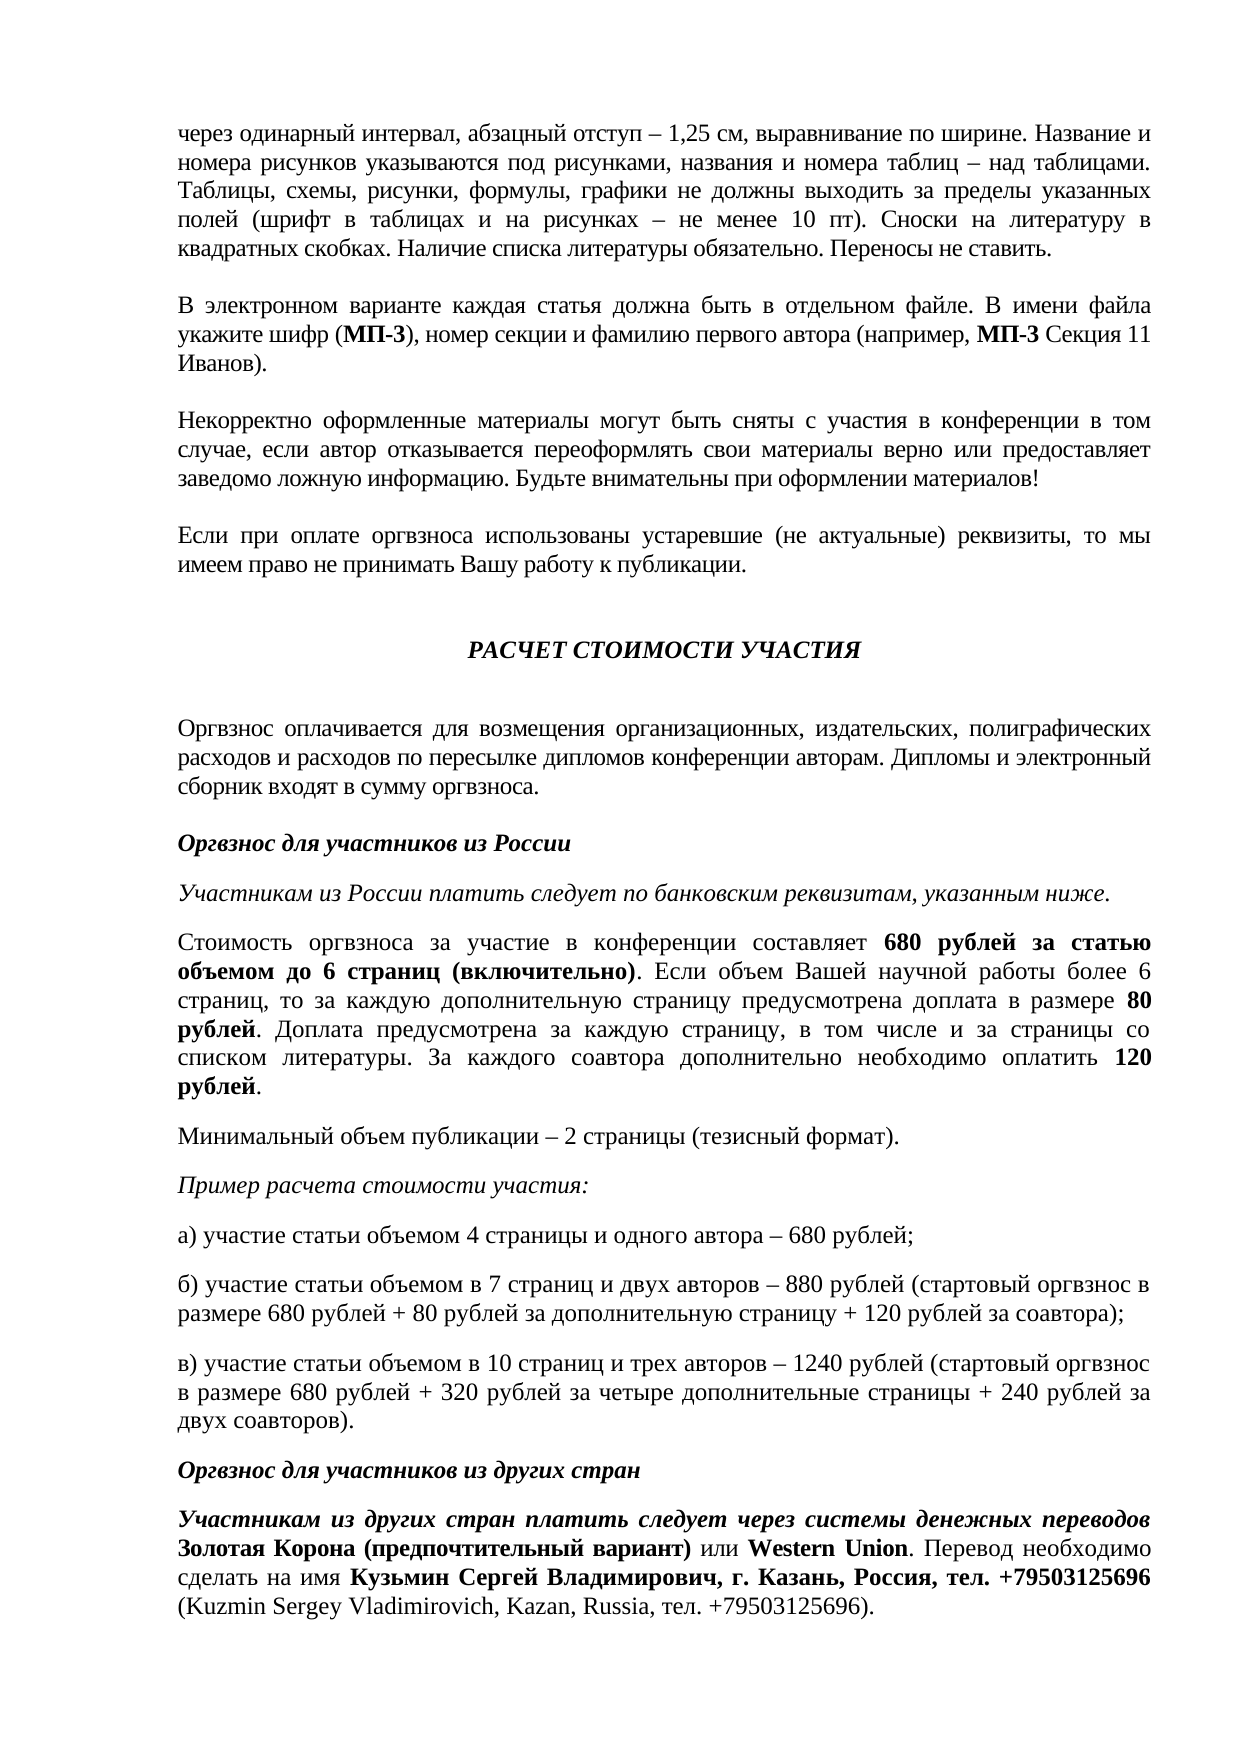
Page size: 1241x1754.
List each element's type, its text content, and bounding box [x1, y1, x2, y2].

text РАСЧЕТ СТОИМОСТИ УЧАСТИЯ [177, 636, 1152, 692]
text Стоимость оргвзноса за участие в конференции составляет 680 рублей за статью объемом до 6 страниц (включительно). Если объем Вашей научной работы более 6 страниц, то за каждую дополнительную страницу предусмотрена доплата в размере 80 рублей. Доплата предусмотрена за каждую страницу, в том числе и за страницы со списком литературы. За каждого соавтора дополнительно необходимо оплатить 120 рублей. [177, 927, 1152, 1100]
text Некорректно оформленные материалы могут быть сняты с участия в конференции в том случае, если автор отказывается переоформлять свои материалы верно или предоставляет заведомо ложную информацию. Будьте внимательны при оформлении материалов! [177, 406, 1152, 492]
text В электронном варианте каждая статья должна быть в отдельном файле. В имени файла укажите шифр (МП-3), номер секции и фамилию первого автора (например, МП-3 Секция 11 Иванов). [177, 291, 1152, 377]
text Оргвзнос для участников из других стран [177, 1455, 1152, 1484]
text Оргвзнос для участников из России [177, 828, 1152, 857]
text б) участие статьи объемом в 7 страниц и двух авторов – 880 рублей (стартовый оргвзнос в размере 680 рублей + 80 рублей за дополнительную страницу + 120 рублей за соавтора); [177, 1269, 1152, 1327]
text Если при оплате оргвзноса использованы устаревшие (не актуальные) реквизиты, то мы имеем право не принимать Вашу работу к публикации. [177, 521, 1152, 578]
text а) участие статьи объемом 4 страницы и одного автора – 680 рублей; [177, 1220, 1152, 1249]
text Пример расчета стоимости участия: [177, 1170, 1152, 1199]
text Оргвзнос оплачивается для возмещения организационных, издательских, полиграфических расходов и расходов по пересылке дипломов конференции авторам. Дипломы и электронный сборник входят в сумму оргвзноса. [177, 713, 1152, 799]
text Участникам из других стран платить следует через системы денежных переводов Золотая Корона (предпочтительный вариант) или Western Union. Перевод необходимо сделать на имя Кузьмин Сергей Владимирович, г. Казань, Россия, тел. +79503125696 (Kuzmin Sergey Vladimirovich, Kazan, Russia, тел. +79503125696). [177, 1504, 1152, 1619]
text Минимальный объем публикации – 2 страницы (тезисный формат). [177, 1121, 1152, 1149]
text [177, 118, 1152, 262]
text Участникам из России платить следует по банковским реквизитам, указанным ниже. [177, 878, 1152, 907]
text в) участие статьи объемом в 10 страниц и трех авторов – 1240 рублей (стартовый оргвзнос в размере 680 рублей + 320 рублей за четыре дополнительные страницы + 240 рублей за двух соавторов). [177, 1348, 1152, 1434]
